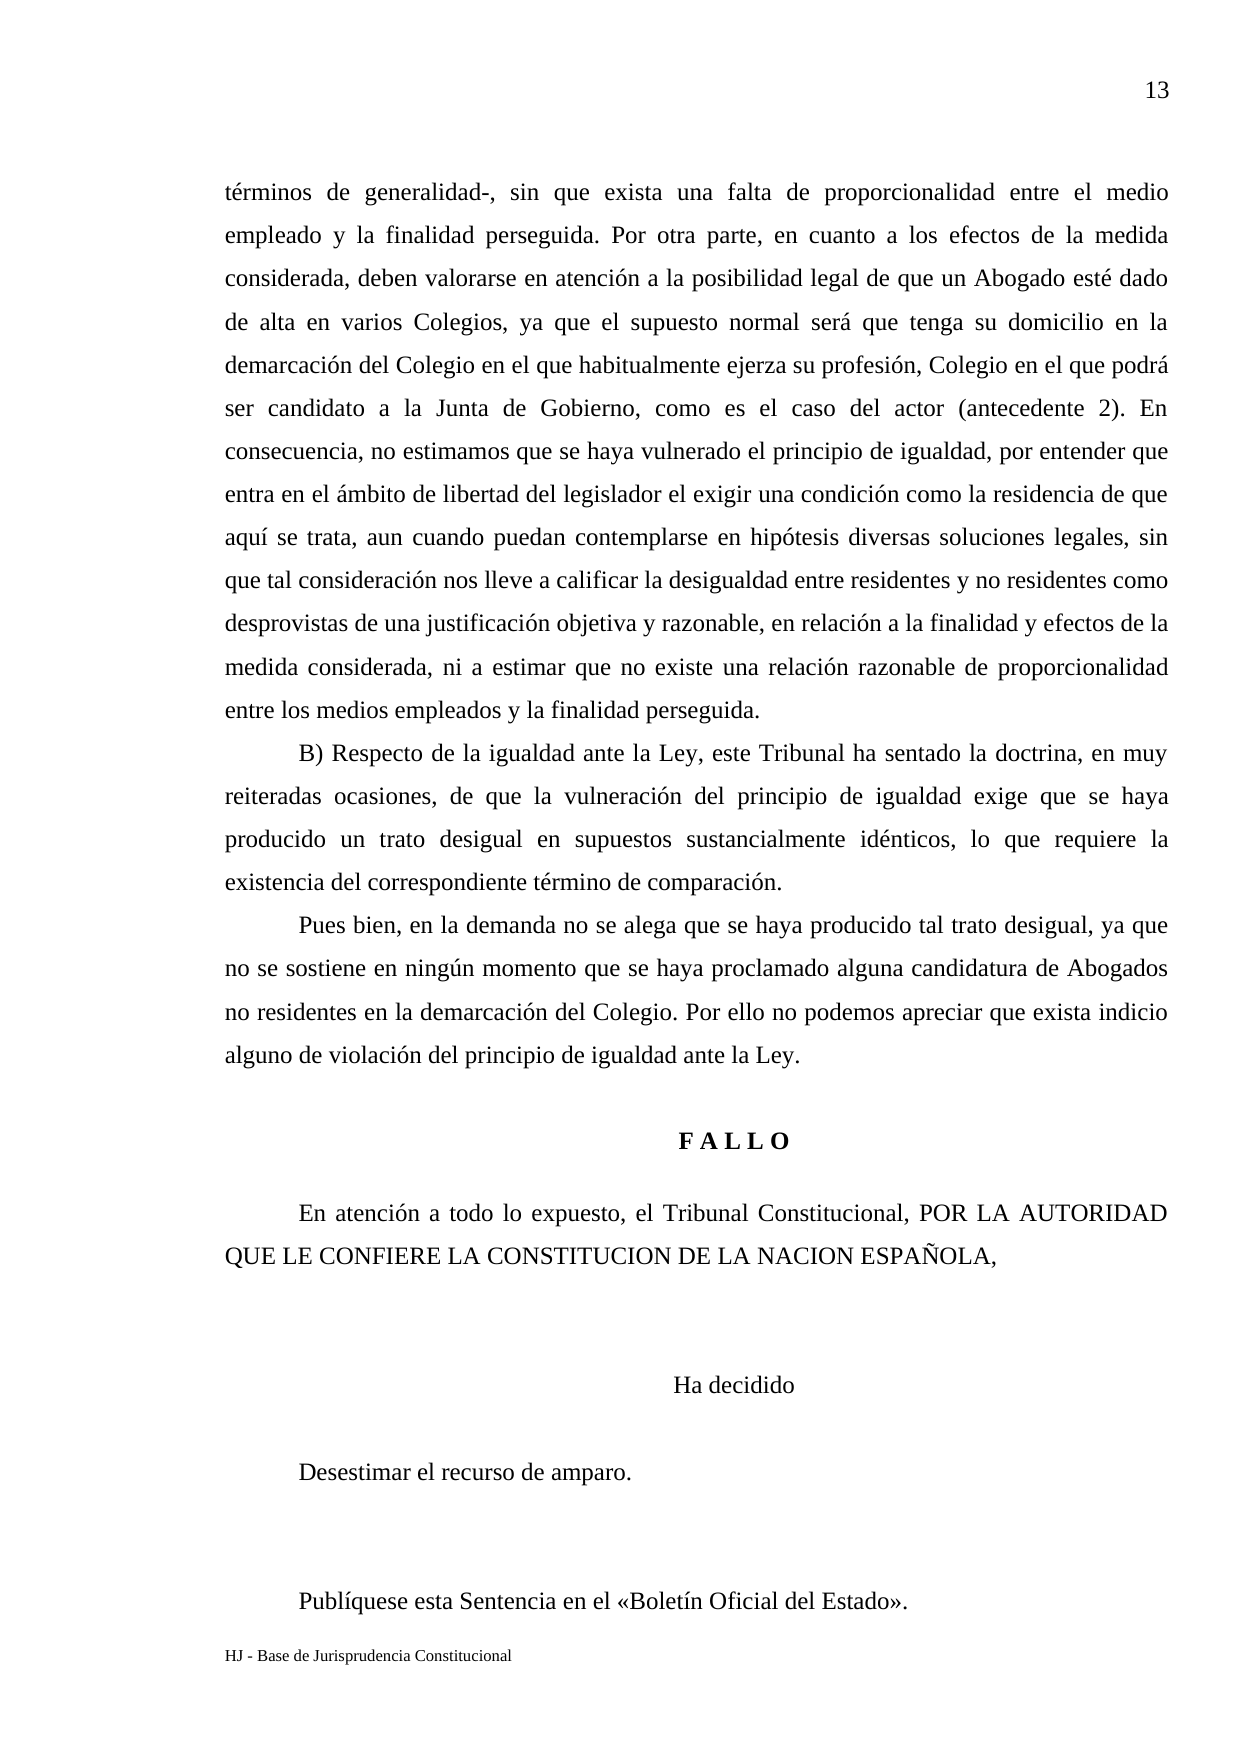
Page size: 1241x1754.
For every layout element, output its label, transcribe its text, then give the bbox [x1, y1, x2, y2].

text B) Respecto de la igualdad ante la Ley, este Tribunal ha sentado la doctrina, en muy reiteradas ocasiones, de que la vulneración del principio de igualdad exige que se haya producido un trato desigual en supuestos sustancialmente idénticos, lo que requiere la existencia del correspondiente término de comparación. [224, 738, 1169, 896]
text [224, 177, 1169, 723]
text En atención a todo lo expuesto, el Tribunal Constitucional, POR LA AUTORIDAD QUE LE CONFIERE LA CONSTITUCION DE LA NACION ESPAÑOLA, [224, 1198, 1169, 1270]
text Pues bien, en la demanda no se alega que se haya producido tal trato desigual, ya que no se sostiene en ningún momento que se haya proclamado alguna candidatura de Abogados no residentes en la demarcación del Colegio. Por ello no podemos apreciar que exista indicio alguno de violación del principio de igualdad ante la Ley. [224, 910, 1169, 1068]
text Ha decidido [224, 1370, 1169, 1399]
text Desestimar el recurso de amparo. [224, 1457, 1169, 1485]
subtitle F A L L O [224, 1126, 1169, 1155]
text Publíquese esta Sentencia en el «Boletín Oficial del Estado». [224, 1586, 1169, 1615]
